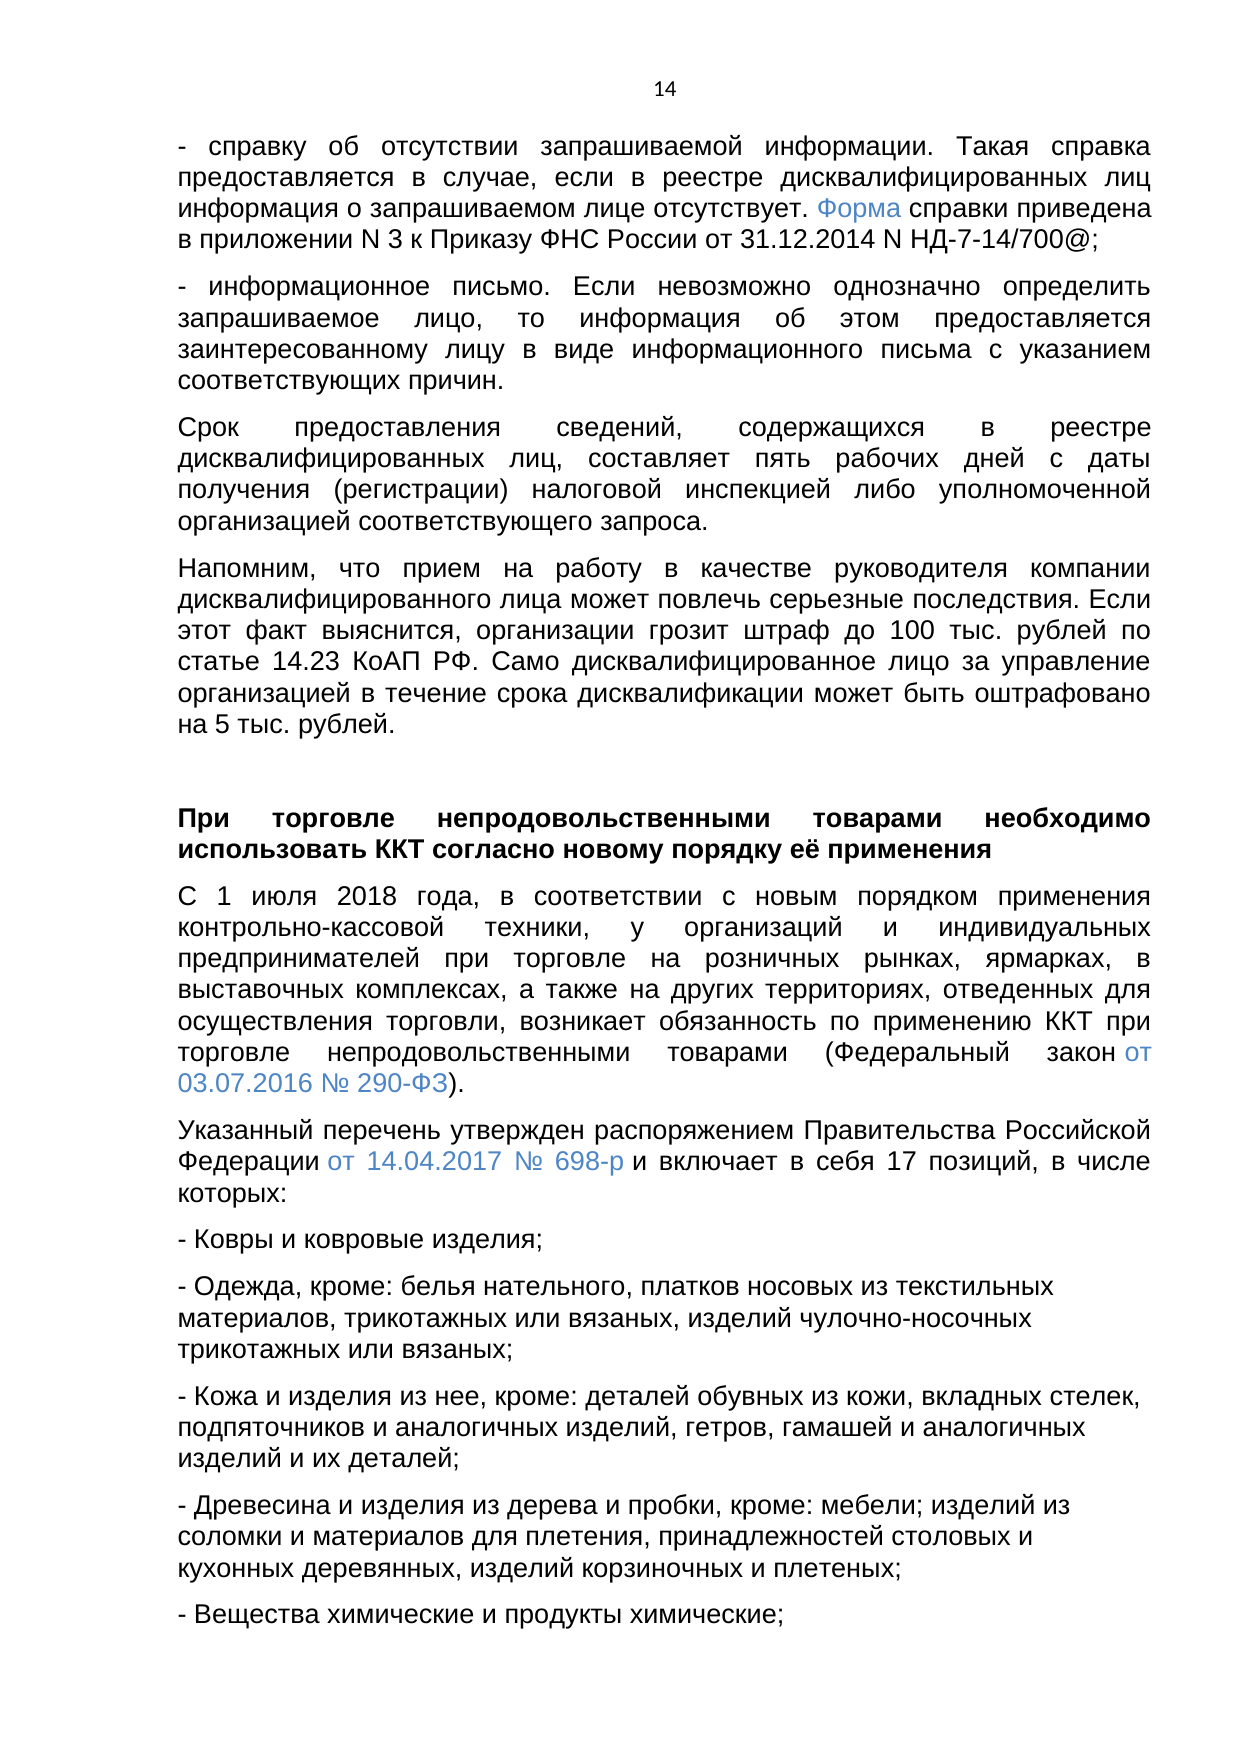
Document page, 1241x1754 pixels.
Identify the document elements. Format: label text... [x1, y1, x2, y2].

text - Ковры и ковровые изделия; [177, 1223, 1152, 1255]
text - справку об отсутствии запрашиваемой информации. Такая справка предоставляется в случае, если в реестре дисквалифицированных лиц информация о запрашиваемом лице отсутствует. Форма справки приведена в приложении N 3 к Приказу ФНС России от 31.12.2014 N НД-7-14/700@; [177, 130, 1152, 255]
text Напомним, что прием на работу в качестве руководителя компании дисквалифицированного лица может повлечь серьезные последствия. Если этот факт выяснится, организации грозит штраф до 100 тыс. рублей по статье 14.23 КоАП РФ. Само дисквалифицированное лицо за управление организацией в течение срока дисквалификации может быть оштрафовано на 5 тыс. рублей. [177, 552, 1152, 739]
text - Древесина и изделия из дерева и пробки, кроме: мебели; изделий из соломки и материалов для плетения, принадлежностей столовых и кухонных деревянных, изделий корзиночных и плетеных; [177, 1489, 1152, 1583]
text Срок предоставления сведений, содержащихся в реестре дисквалифицированных лиц, составляет пять рабочих дней с даты получения (регистрации) налоговой инспекцией либо уполномоченной организацией соответствующего запроса. [177, 411, 1152, 536]
text - информационное письмо. Если невозможно однозначно определить запрашиваемое лицо, то информация об этом предоставляется заинтересованному лицу в виде информационного письма с указанием соответствующих причин. [177, 270, 1152, 395]
text - Вещества химические и продукты химические; [177, 1598, 1152, 1630]
text Указанный перечень утвержден распоряжением Правительства Российской Федерации от 14.04.2017 № 698-р и включает в себя 17 позиций, в числе которых: [177, 1114, 1152, 1208]
text С 1 июля 2018 года, в соответствии с новым порядком применения контрольно-кассовой техники, у организаций и индивидуальных предпринимателей при торговле на розничных рынках, ярмарках, в выставочных комплексах, а также на других территориях, отведенных для осуществления торговли, возникает обязанность по применению ККТ при торговле непродовольственными товарами (Федеральный закон от 03.07.2016 № 290-ФЗ). [177, 880, 1152, 1098]
text - Одежда, кроме: белья нательного, платков носовых из текстильных материалов, трикотажных или вязаных, изделий чулочно-носочных трикотажных или вязаных; [177, 1270, 1152, 1364]
text При торговле непродовольственными товарами необходимо использовать ККТ согласно новому порядку её применения [177, 802, 1152, 864]
text - Кожа и изделия из нее, кроме: деталей обувных из кожи, вкладных стелек, подпяточников и аналогичных изделий, гетров, гамашей и аналогичных изделий и их деталей; [177, 1380, 1152, 1473]
